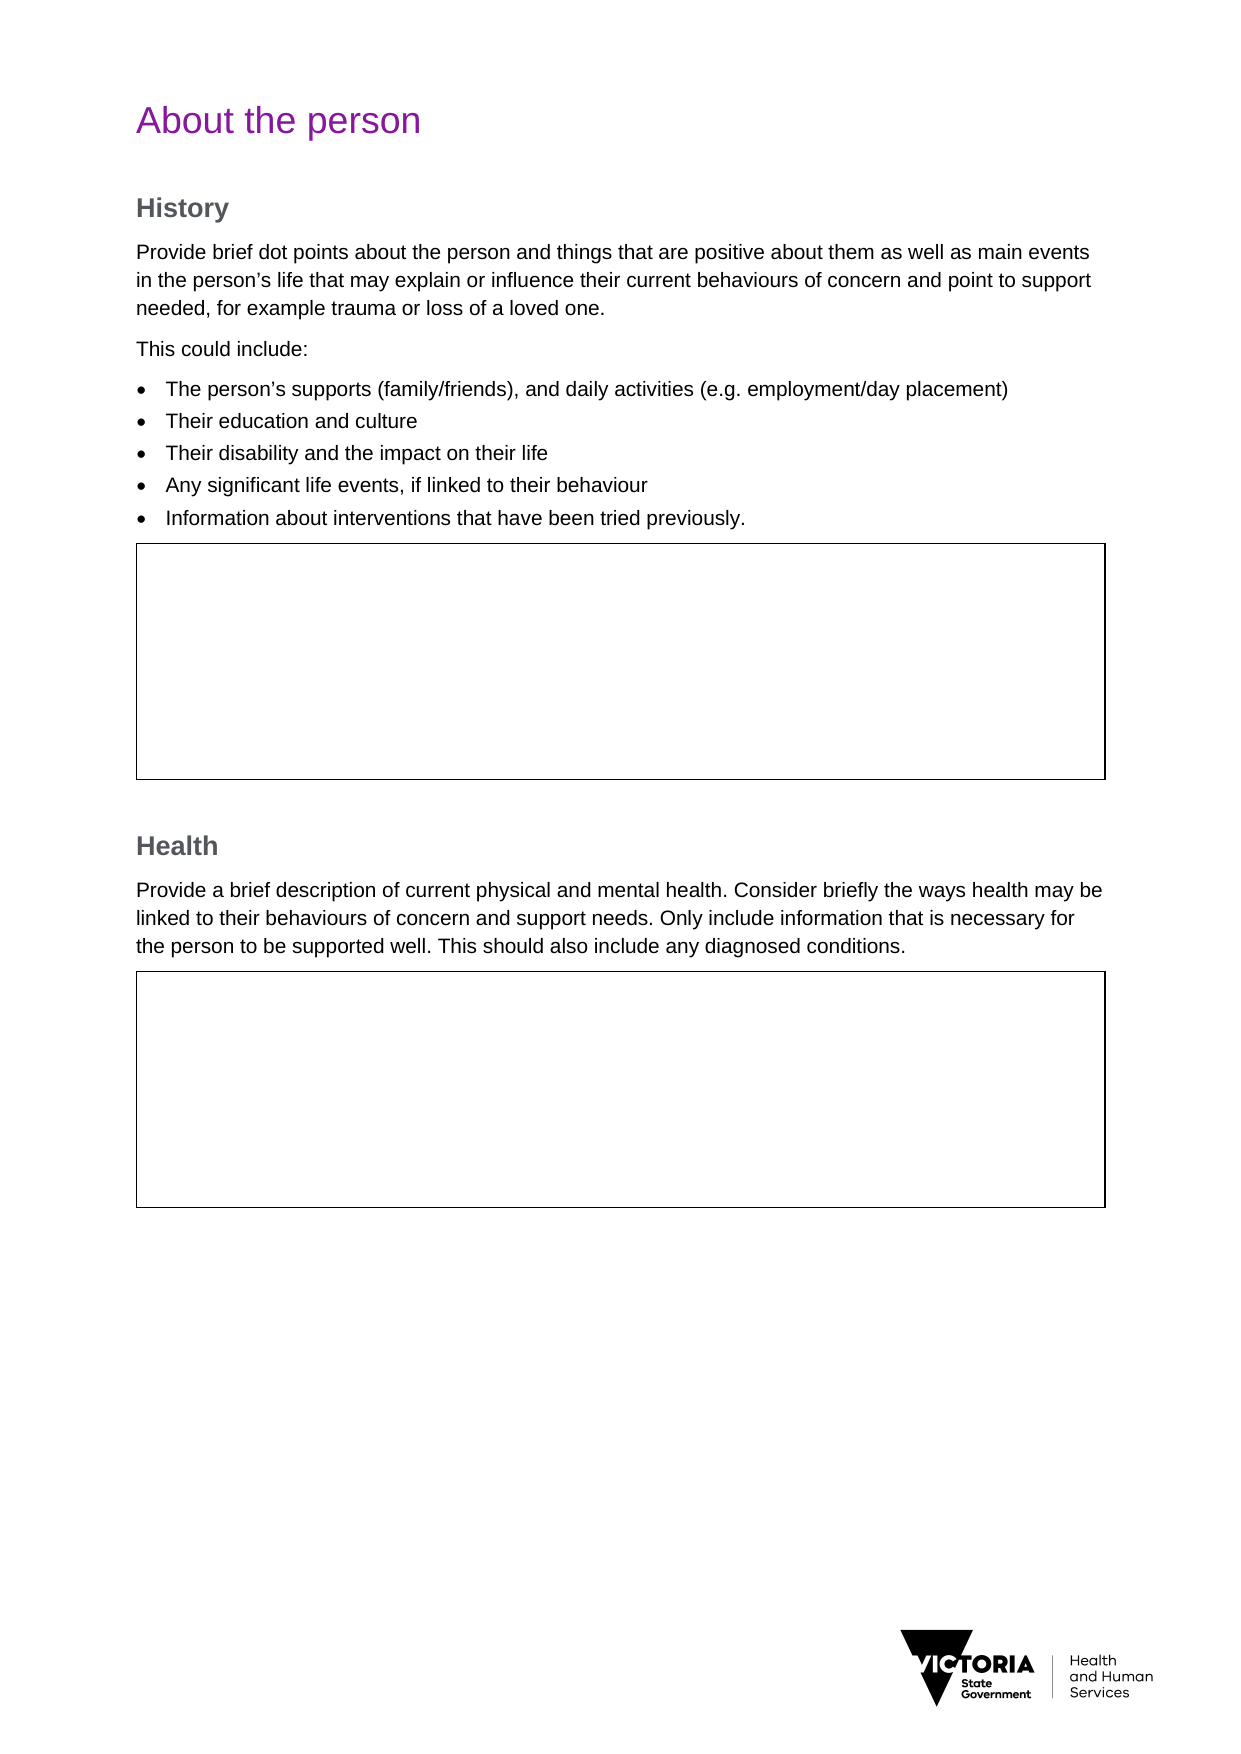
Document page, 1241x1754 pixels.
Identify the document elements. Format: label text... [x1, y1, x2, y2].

text Their education and culture [136, 405, 1104, 433]
subtitle About the person [136, 99, 1104, 142]
text Their disability and the impact on their life [136, 438, 1104, 466]
text The person’s supports (family/friends), and daily activities (e.g. employment/day placement) [136, 373, 1104, 401]
text This could include: [136, 332, 1104, 361]
picture [0, 1624, 1241, 1754]
table_header [137, 544, 1104, 779]
text Provide brief dot points about the person and things that are positive about them as well as main events in the person’s life that may explain or influence their current behaviours of concern and point to support needed, for example trauma or loss of a loved one. [136, 236, 1104, 320]
text Any significant life events, if linked to their behaviour [136, 470, 1104, 498]
text Provide a brief description of current physical and mental health. Consider briefly the ways health may be linked to their behaviours of concern and support needs. Only include information that is necessary for the person to be supported well. This should also include any diagnosed conditions. [136, 874, 1104, 958]
table_header [137, 972, 1104, 1207]
subtitle History [136, 192, 1104, 223]
text Information about interventions that have been tried previously. [136, 502, 1104, 530]
subtitle Health [136, 830, 1104, 861]
